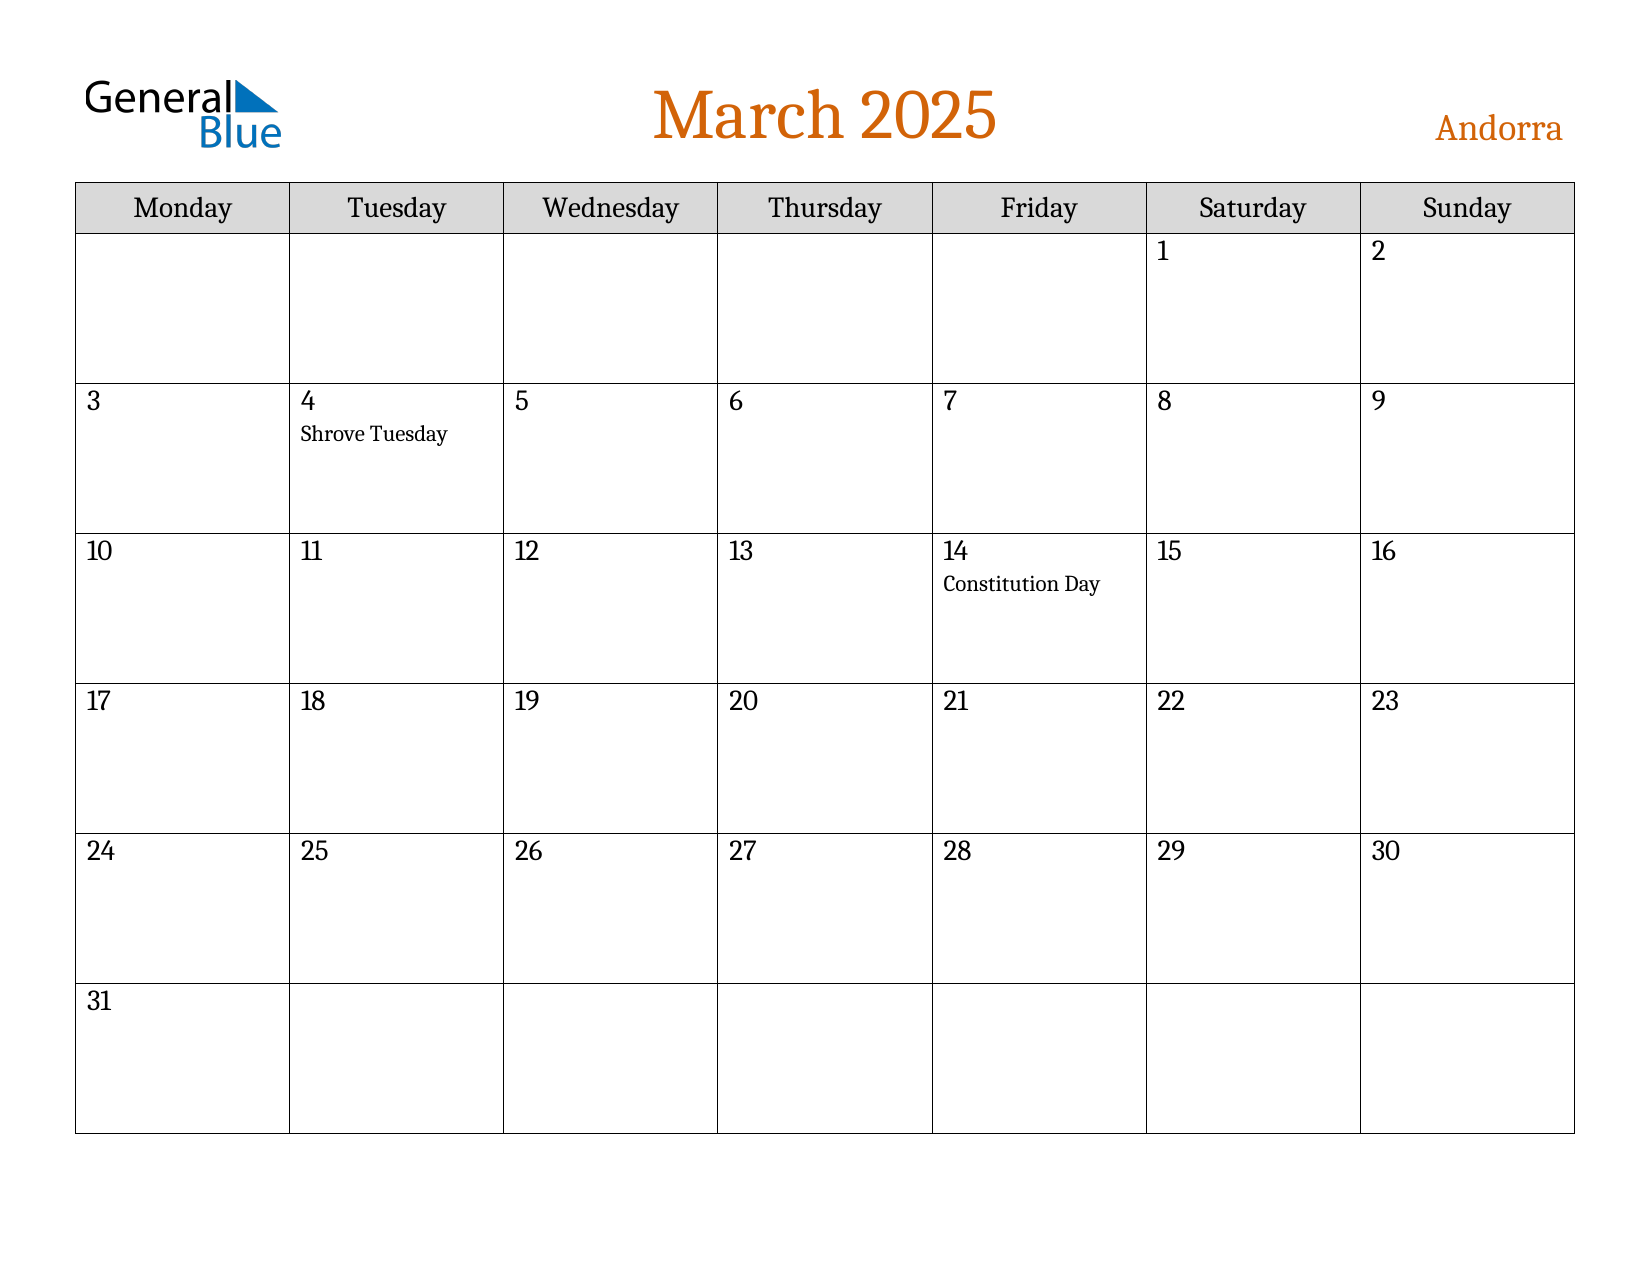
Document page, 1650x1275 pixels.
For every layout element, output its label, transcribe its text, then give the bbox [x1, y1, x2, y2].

table_cell [504, 984, 717, 1020]
table_cell [1361, 870, 1574, 983]
table_cell [504, 1020, 717, 1133]
table_cell [504, 234, 717, 270]
table_cell 23 [1361, 684, 1574, 720]
table_header March 2025 [504, 75, 1146, 182]
table_cell [1361, 984, 1574, 1020]
table_cell [504, 420, 717, 533]
table_cell 10 [76, 534, 289, 570]
table_cell 26 [504, 834, 717, 870]
table_cell Wednesday [504, 183, 717, 233]
table_cell [76, 234, 289, 270]
table_cell [290, 270, 503, 383]
table_cell Shrove Tuesday [290, 420, 503, 533]
table_cell 11 [290, 534, 503, 570]
table_cell 9 [1361, 384, 1574, 420]
table_cell [1361, 720, 1574, 833]
table_cell [933, 270, 1146, 383]
table_cell Friday [933, 183, 1146, 233]
table_cell [718, 984, 932, 1020]
table_cell 25 [290, 834, 503, 870]
table_cell [718, 720, 932, 833]
table_cell 17 [76, 684, 289, 720]
table_cell [1147, 420, 1360, 533]
table_cell 28 [933, 834, 1146, 870]
table_cell [718, 570, 932, 683]
table_cell 30 [1361, 834, 1574, 870]
table_cell 1 [1147, 234, 1360, 270]
table_cell [290, 234, 503, 270]
table_cell 14 [933, 534, 1146, 570]
table_header [76, 75, 503, 182]
table_cell [718, 234, 932, 270]
table_cell [718, 870, 932, 983]
table_cell [933, 870, 1146, 983]
table_cell [933, 420, 1146, 533]
table_cell [504, 870, 717, 983]
table_header Andorra [1146, 75, 1574, 182]
table_cell [504, 570, 717, 683]
table_cell 24 [76, 834, 289, 870]
table_cell Saturday [1147, 183, 1360, 233]
table_cell [1147, 870, 1360, 983]
table_cell 2 [1361, 234, 1574, 270]
table_cell [933, 1020, 1146, 1133]
table_cell 18 [290, 684, 503, 720]
table_cell 13 [718, 534, 932, 570]
table_cell [933, 234, 1146, 270]
table_cell 15 [1147, 534, 1360, 570]
table_cell [76, 1020, 289, 1133]
table_cell 6 [718, 384, 932, 420]
table_cell [1147, 984, 1360, 1020]
table_cell 7 [933, 384, 1146, 420]
table_cell [290, 1020, 503, 1133]
table_cell [1147, 270, 1360, 383]
table_cell 3 [76, 384, 289, 420]
table_cell [76, 420, 289, 533]
table_cell 22 [1147, 684, 1360, 720]
table_cell [504, 270, 717, 383]
table_cell [76, 270, 289, 383]
table_cell 4 [290, 384, 503, 420]
table_cell [76, 570, 289, 683]
table_cell [1361, 270, 1574, 383]
table_cell Thursday [718, 183, 932, 233]
table_cell 21 [933, 684, 1146, 720]
table_cell [933, 720, 1146, 833]
table_cell [1361, 1020, 1574, 1133]
table_cell [290, 870, 503, 983]
table_cell 29 [1147, 834, 1360, 870]
table_cell [718, 270, 932, 383]
table_cell Tuesday [290, 183, 503, 233]
table_cell [1361, 570, 1574, 683]
table_cell [933, 984, 1146, 1020]
table_cell [76, 720, 289, 833]
table_cell 8 [1147, 384, 1360, 420]
table_cell 31 [76, 984, 289, 1020]
table_cell [1147, 1020, 1360, 1133]
table_cell 16 [1361, 534, 1574, 570]
table_cell [1147, 570, 1360, 683]
table_cell 5 [504, 384, 717, 420]
table_cell Sunday [1361, 183, 1574, 233]
table_cell [1147, 720, 1360, 833]
table_cell [290, 570, 503, 683]
picture [86, 80, 281, 148]
table_cell 12 [504, 534, 717, 570]
table_cell [1361, 420, 1574, 533]
table_cell [290, 984, 503, 1020]
table_cell 19 [504, 684, 717, 720]
table_cell [76, 870, 289, 983]
table_cell 27 [718, 834, 932, 870]
table_cell 20 [718, 684, 932, 720]
table_cell [504, 720, 717, 833]
table_cell [718, 1020, 932, 1133]
table_cell Constitution Day [933, 570, 1146, 683]
table_cell [718, 420, 932, 533]
table_cell Monday [76, 183, 289, 233]
table_cell [290, 720, 503, 833]
